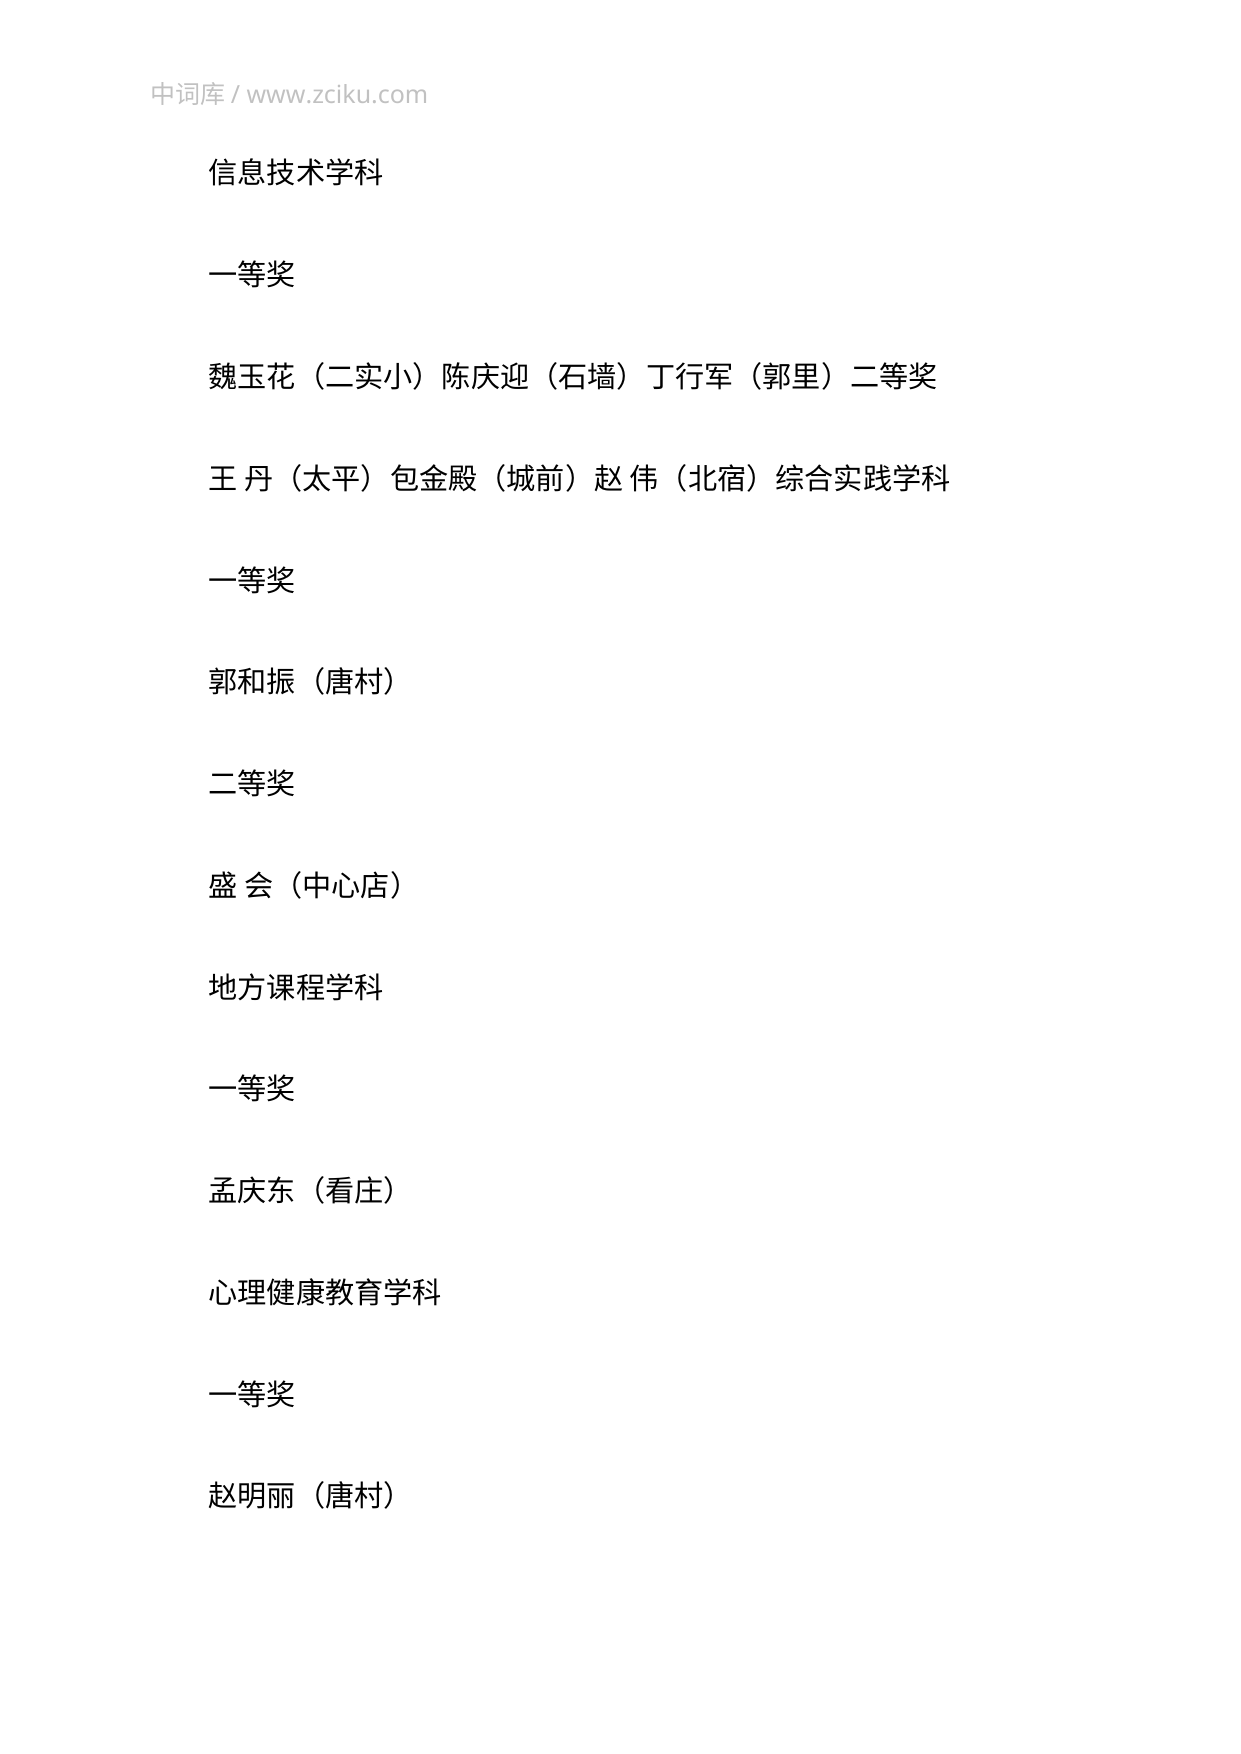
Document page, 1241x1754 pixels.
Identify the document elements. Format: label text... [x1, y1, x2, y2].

text 一等奖 [150, 1371, 1090, 1413]
text 地方课程学科 [150, 964, 1090, 1006]
text 盛 会（中心店） [150, 862, 1090, 905]
text 一等奖 [150, 1066, 1090, 1108]
text 孟庆东（看庄） [150, 1168, 1090, 1210]
text 二等奖 [150, 761, 1090, 803]
text 郭和振（唐村） [150, 659, 1090, 701]
text 赵明丽（唐村） [150, 1473, 1090, 1515]
text 魏玉花（二实小）陈庆迎（石墙）丁行军（郭里）二等奖 [150, 353, 1090, 396]
text 一等奖 [150, 557, 1090, 599]
text 王 丹（太平）包金殿（城前）赵 伟（北宿）综合实践学科 [150, 455, 1090, 498]
text 心理健康教育学科 [150, 1269, 1090, 1312]
text 信息技术学科 [150, 150, 1090, 192]
text 一等奖 [150, 252, 1090, 294]
